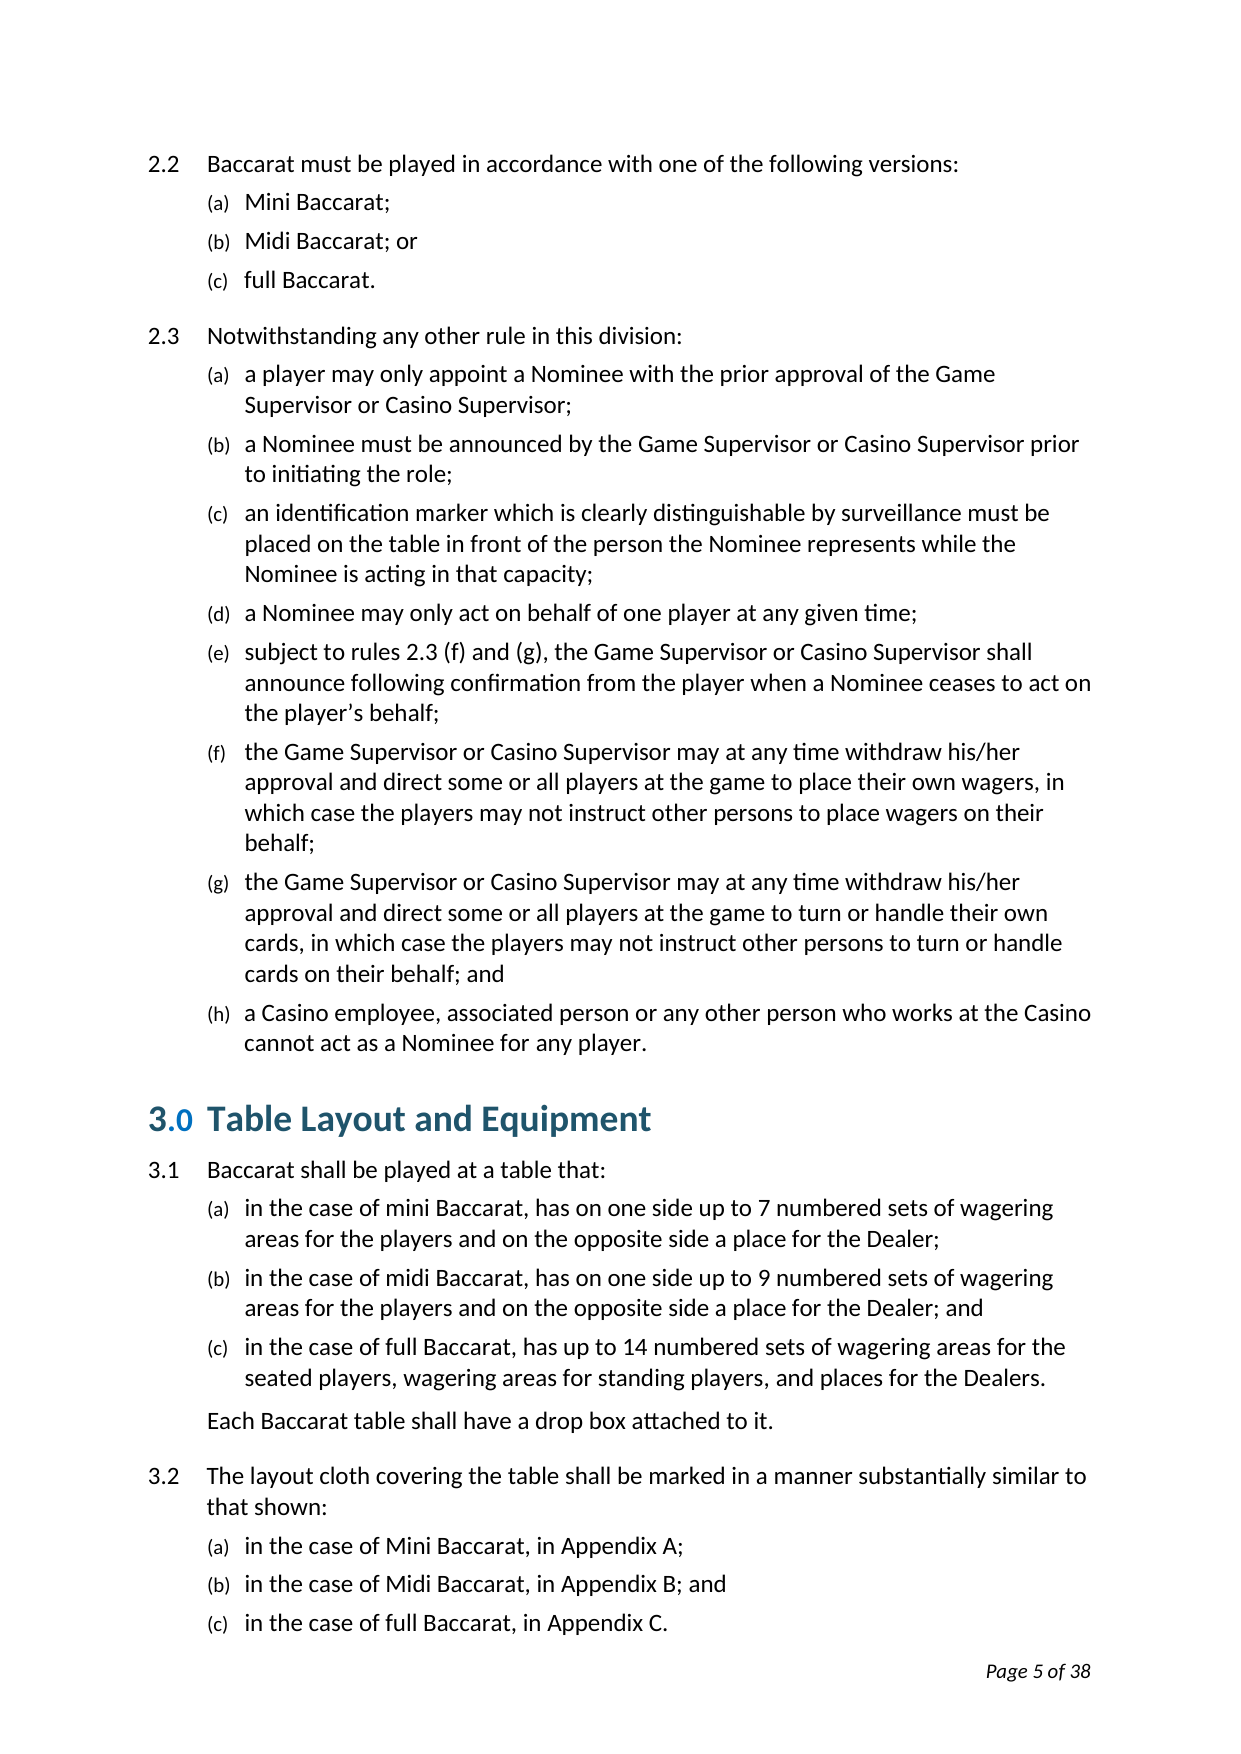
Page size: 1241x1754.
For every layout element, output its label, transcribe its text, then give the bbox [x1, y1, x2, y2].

text 2.3 Notwithstanding any other rule in this division: [148, 320, 1092, 350]
list in the case of Mini Baccarat, in Appendix A; [207, 1530, 1092, 1560]
list subject to rules 2.3 (f) and (g), the Game Supervisor or Casino Supervisor shall announce following confirmation from the player when a Nominee ceases to act on the player’s behalf; [207, 636, 1092, 728]
list a player may only appoint a Nominee with the prior approval of the Game Supervisor or Casino Supervisor; [207, 359, 1092, 420]
text 2.2 Baccarat must be played in accordance with one of the following versions: [148, 148, 1092, 178]
list a Nominee must be announced by the Game Supervisor or Casino Supervisor prior to initiating the role; [207, 428, 1092, 489]
list a Casino employee, associated person or any other person who works at the Casino cannot act as a Nominee for any player. [207, 997, 1092, 1058]
list in the case of full Baccarat, has up to 14 numbered sets of wagering areas for the seated players, wagering areas for standing players, and places for the Dealers. [207, 1331, 1092, 1392]
list in the case of full Baccarat, in Appendix C. [207, 1607, 1092, 1638]
text Each Baccarat table shall have a drop box attached to it. [148, 1405, 1092, 1435]
list in the case of midi Baccarat, has on one side up to 9 numbered sets of wagering areas for the players and on the opposite side a place for the Dealer; and [207, 1262, 1092, 1323]
list in the case of Midi Baccarat, in Appendix B; and [207, 1569, 1092, 1599]
list full Baccarat. [207, 264, 1092, 295]
list the Game Supervisor or Casino Supervisor may at any time withdraw his/her approval and direct some or all players at the game to place their own wagers, in which case the players may not instruct other persons to place wagers on their behalf; [207, 736, 1092, 858]
list an identification marker which is clearly distinguishable by surveillance must be placed on the table in front of the person the Nominee represents while the Nominee is acting in that capacity; [207, 497, 1092, 589]
list Midi Baccarat; or [207, 225, 1092, 256]
text 3.2 The layout cloth covering the table shall be marked in a manner substantially similar to that shown: [148, 1460, 1092, 1521]
list Mini Baccarat; [207, 187, 1092, 217]
list the Game Supervisor or Casino Supervisor may at any time withdraw his/her approval and direct some or all players at the game to turn or handle their own cards, in which case the players may not instruct other persons to turn or handle cards on their behalf; and [207, 866, 1092, 988]
list a Nominee may only act on behalf of one player at any given time; [207, 597, 1092, 628]
list in the case of mini Baccarat, has on one side up to 7 numbered sets of wagering areas for the players and on the opposite side a place for the Dealer; [207, 1193, 1092, 1254]
subtitle 3.0 Table Layout and Equipment [148, 1095, 1092, 1141]
text 3.1 Baccarat shall be played at a table that: [148, 1154, 1092, 1184]
